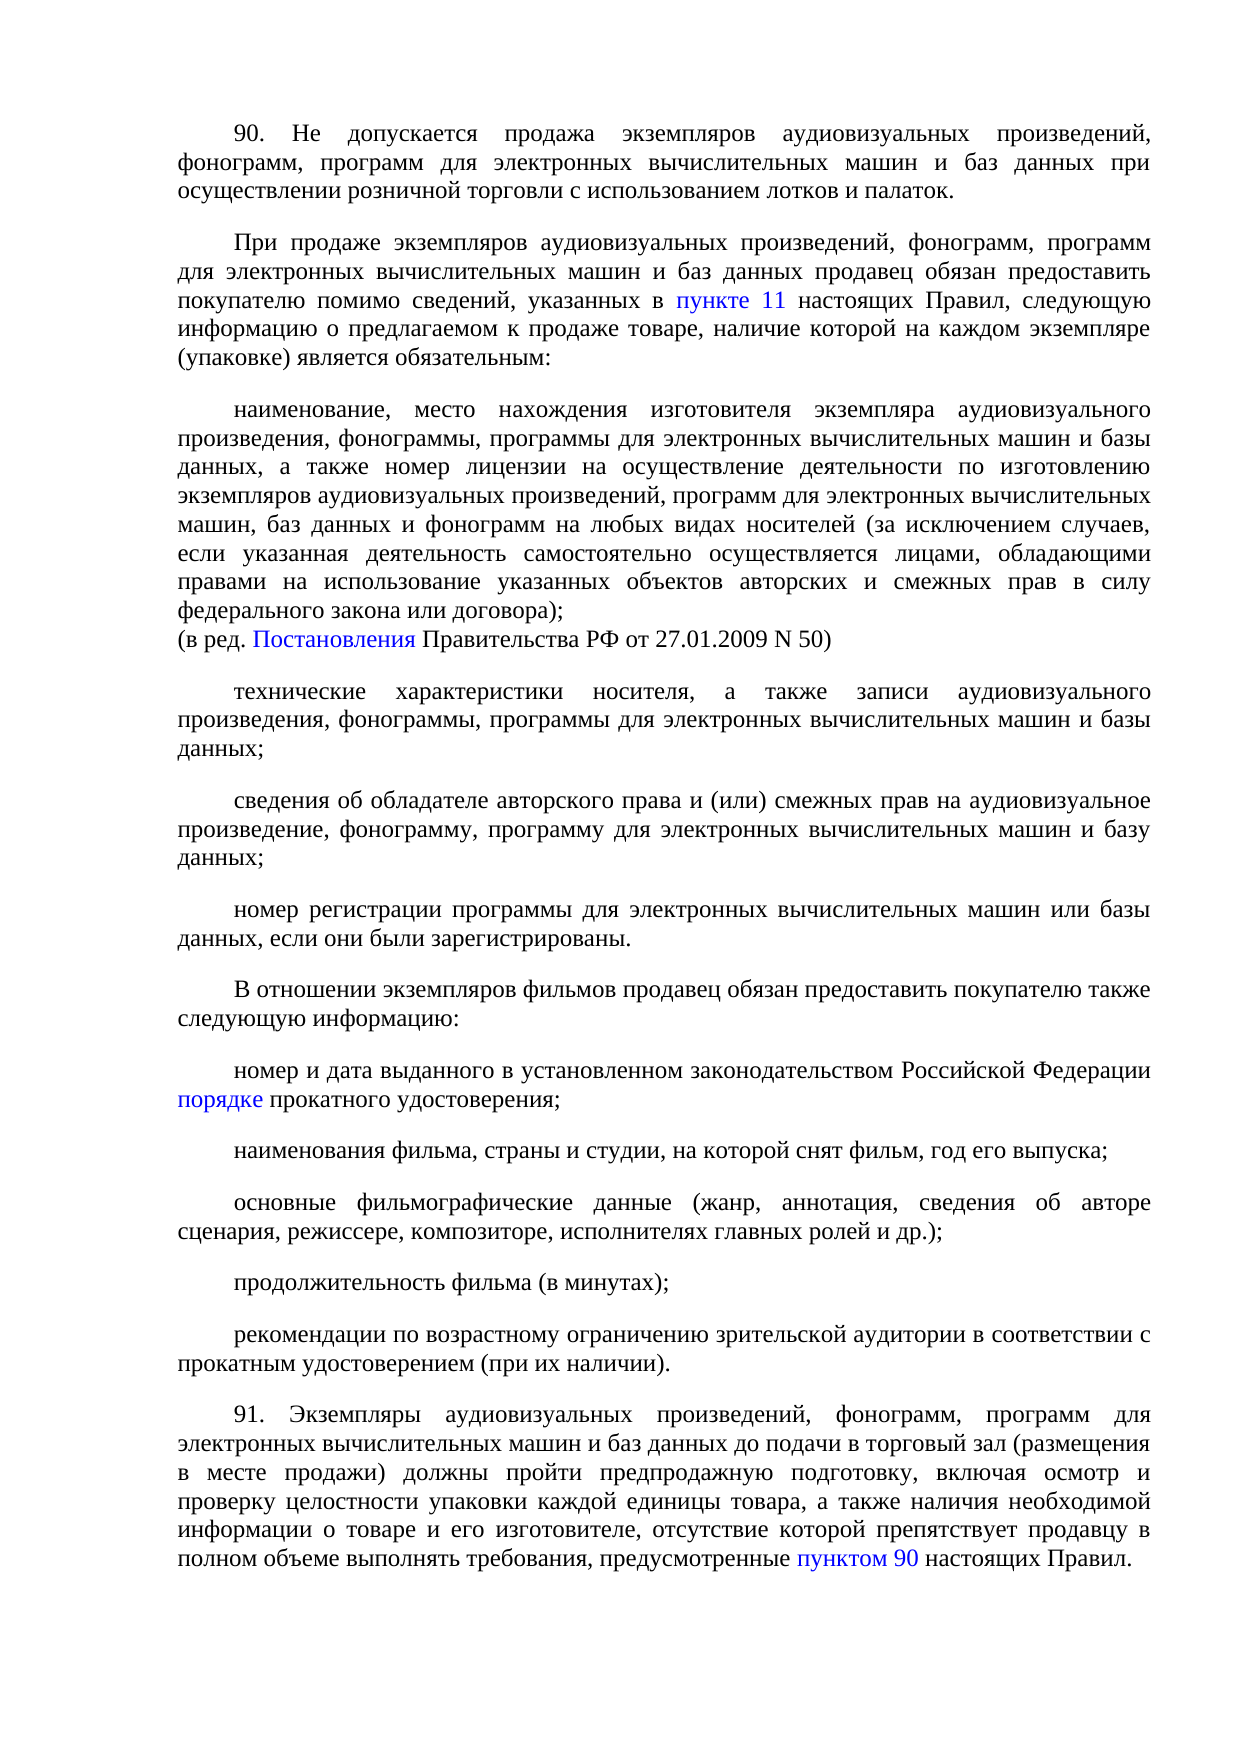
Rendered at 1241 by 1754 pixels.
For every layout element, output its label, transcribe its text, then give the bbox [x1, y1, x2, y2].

text основные фильмографические данные (жанр, аннотация, сведения об авторе сценария, режиссере, композиторе, исполнителях главных ролей и др.); [177, 1187, 1152, 1244]
text номер регистрации программы для электронных вычислительных машин или базы данных, если они были зарегистрированы. [177, 894, 1152, 952]
text рекомендации по возрастному ограничению зрительской аудитории в соответствии с прокатным удостоверением (при их наличии). [177, 1319, 1152, 1377]
text 91. Экземпляры аудиовизуальных произведений, фонограмм, программ для электронных вычислительных машин и баз данных до подачи в торговый зал (размещения в месте продажи) должны пройти предпродажную подготовку, включая осмотр и проверку целостности упаковки каждой единицы товара, а также наличия необходимой информации о товаре и его изготовителе, отсутствие которой препятствует продавцу в полном объеме выполнять требования, предусмотренные пунктом 90 настоящих Правил. [177, 1399, 1152, 1572]
text номер и дата выданного в установленном законодательством Российской Федерации порядке прокатного удостоверения; [177, 1055, 1152, 1112]
text 90. Не допускается продажа экземпляров аудиовизуальных произведений, фонограмм, программ для электронных вычислительных машин и баз данных при осуществлении розничной торговли с использованием лотков и палаток. [177, 118, 1152, 204]
text технические характеристики носителя, а также записи аудиовизуального произведения, фонограммы, программы для электронных вычислительных машин и базы данных; [177, 676, 1152, 762]
text В отношении экземпляров фильмов продавец обязан предоставить покупателю также следующую информацию: [177, 974, 1152, 1032]
text При продаже экземпляров аудиовизуальных произведений, фонограмм, программ для электронных вычислительных машин и баз данных продавец обязан предоставить покупателю помимо сведений, указанных в пункте 11 настоящих Правил, следующую информацию о предлагаемом к продаже товаре, наличие которой на каждом экземпляре (упаковке) является обязательным: [177, 227, 1152, 371]
text продолжительность фильма (в минутах); [177, 1267, 1152, 1296]
text наименования фильма, страны и студии, на которой снят фильм, год его выпуска; [177, 1135, 1152, 1164]
text (в ред. Постановления Правительства РФ от 27.01.2009 N 50) [177, 624, 1152, 653]
text наименование, место нахождения изготовителя экземпляра аудиовизуального произведения, фонограммы, программы для электронных вычислительных машин и базы данных, а также номер лицензии на осуществление деятельности по изготовлению экземпляров аудиовизуальных произведений, программ для электронных вычислительных машин, баз данных и фонограмм на любых видах носителей (за исключением случаев, если указанная деятельность самостоятельно осуществляется лицами, обладающими правами на использование указанных объектов авторских и смежных прав в силу федерального закона или договора); [177, 394, 1152, 624]
text сведения об обладателе авторского права и (или) смежных прав на аудиовизуальное произведение, фонограмму, программу для электронных вычислительных машин и базу данных; [177, 785, 1152, 871]
